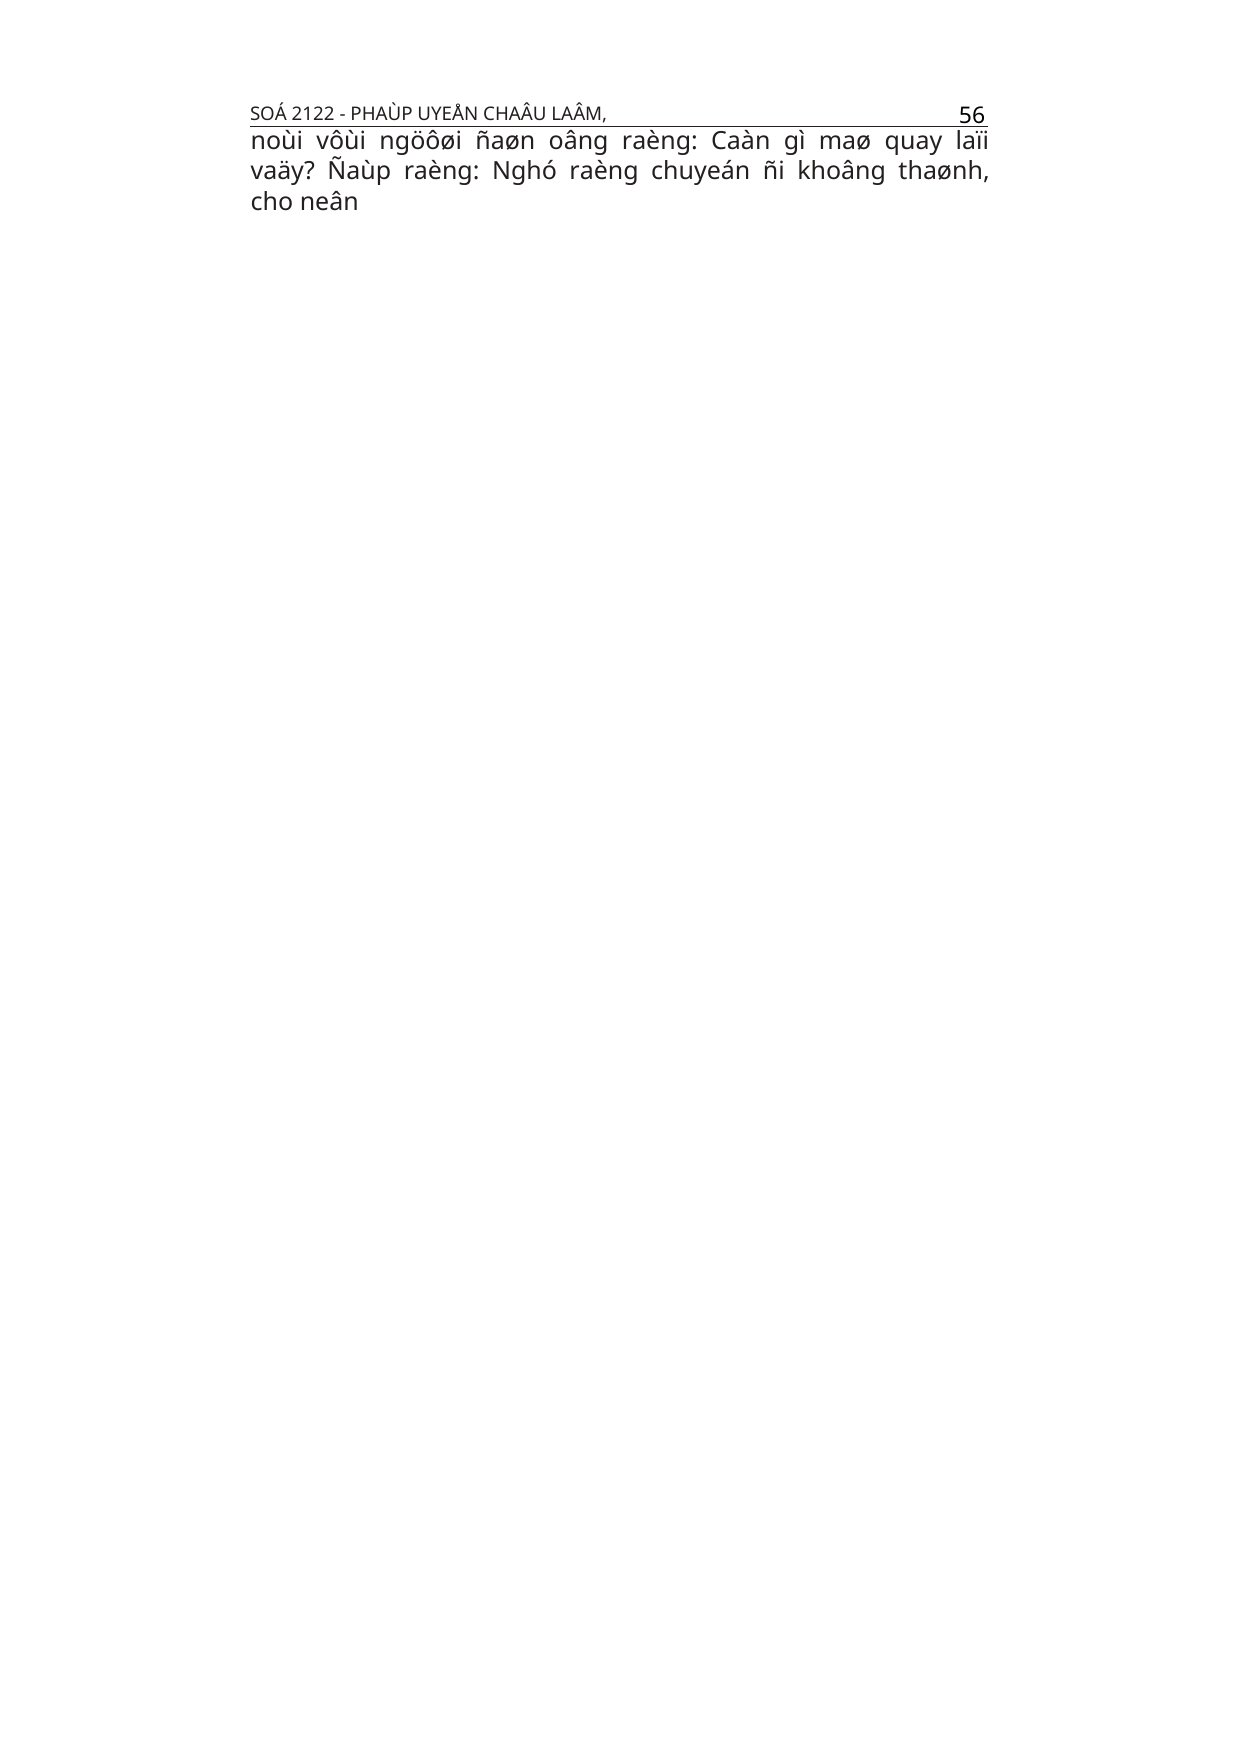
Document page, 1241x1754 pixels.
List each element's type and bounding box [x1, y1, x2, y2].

text [250, 125, 990, 218]
